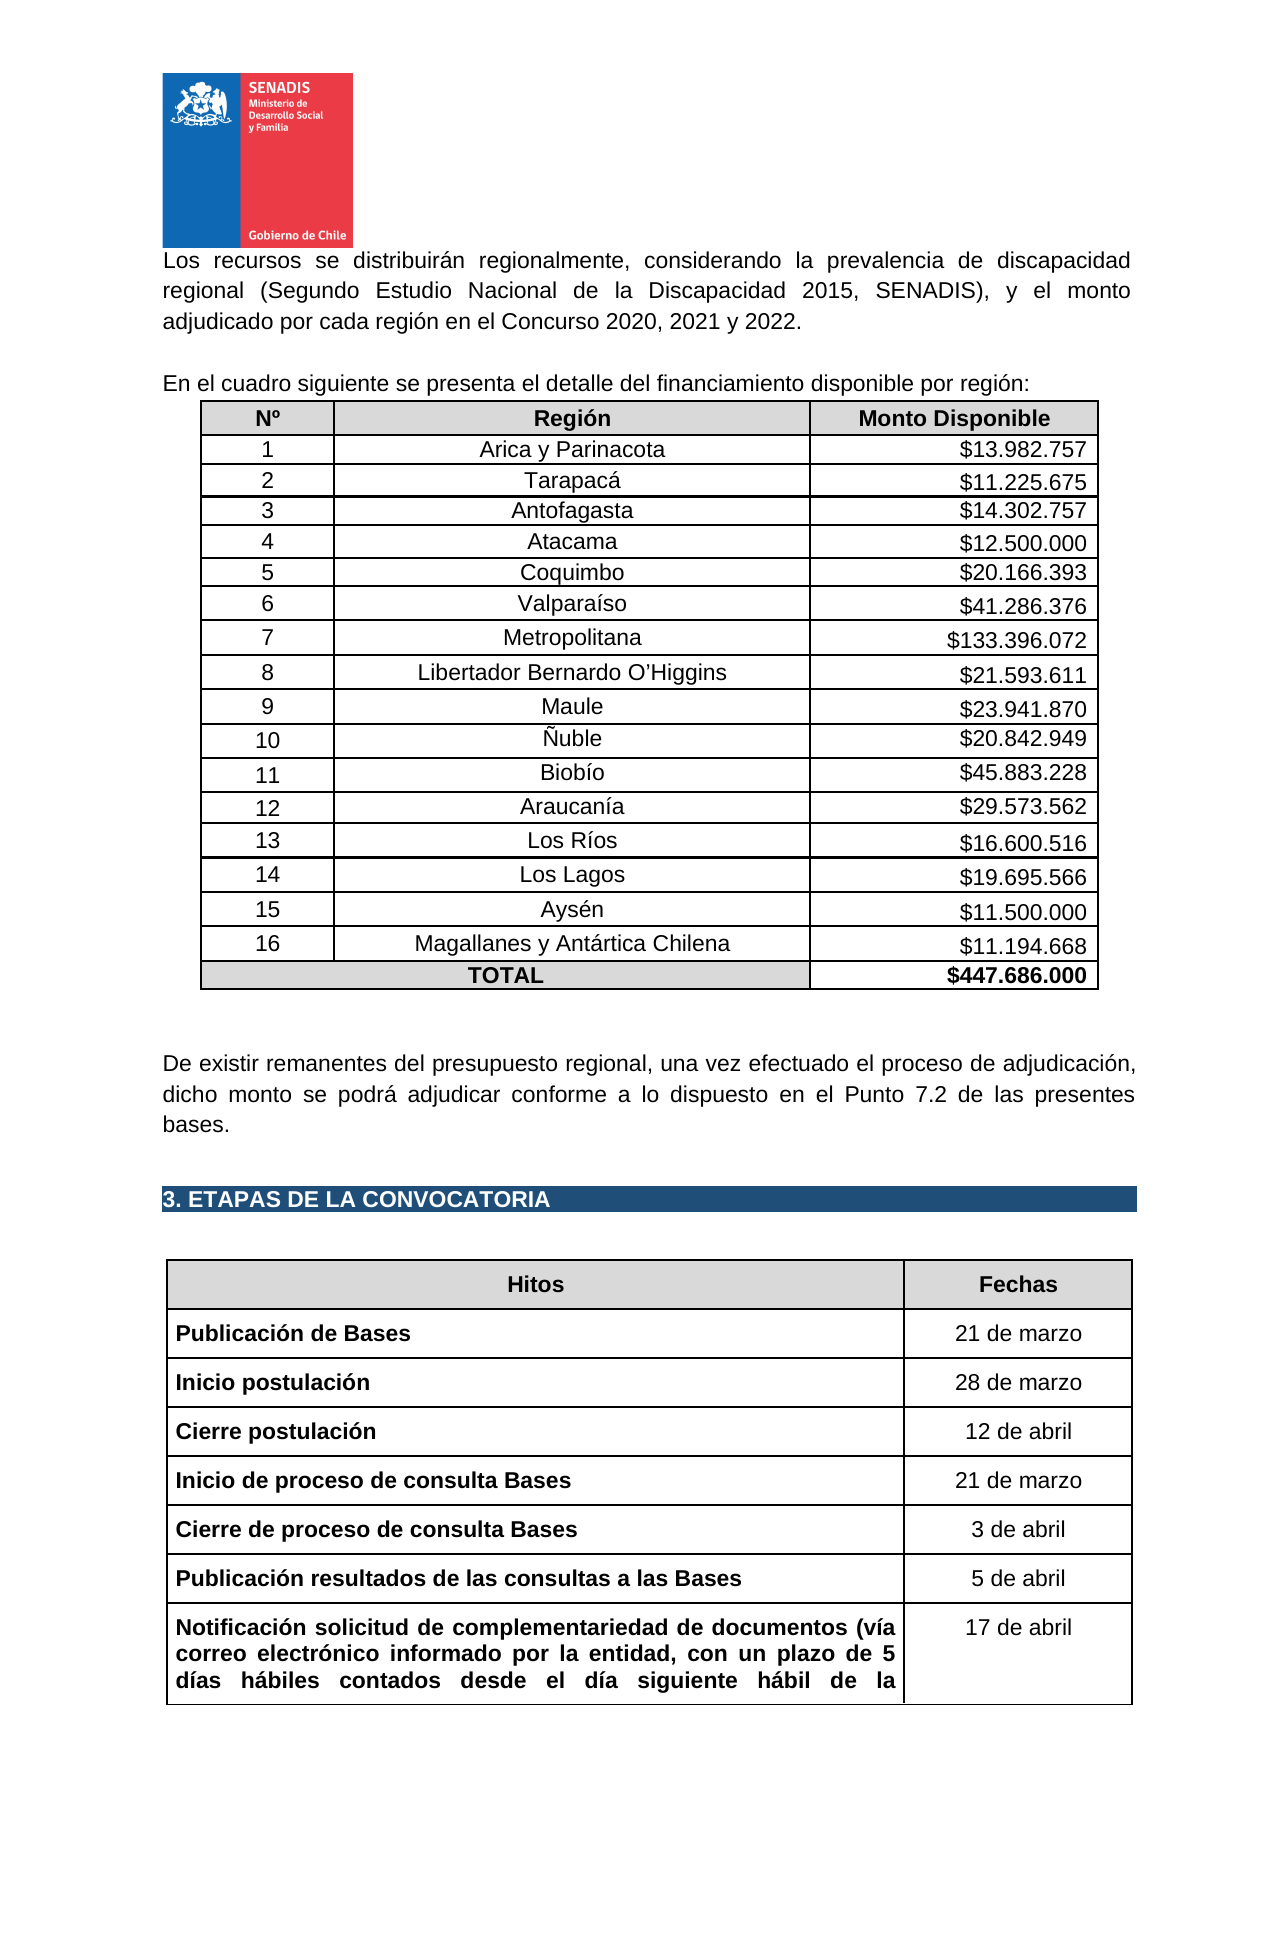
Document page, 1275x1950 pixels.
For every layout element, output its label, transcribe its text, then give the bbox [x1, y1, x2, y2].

table_cell $21.593.611 [811, 656, 1097, 688]
table_cell TOTAL [202, 962, 809, 988]
table_cell $16.600.516 [811, 824, 1097, 856]
table_cell 28 de marzo [905, 1359, 1131, 1406]
table_cell $12.500.000 [811, 526, 1097, 557]
table_cell $20.166.393 [811, 559, 1097, 585]
table_cell Inicio postulación [168, 1359, 903, 1406]
table_cell 10 [202, 725, 333, 757]
text Los recursos se distribuirán regionalmente, considerando la prevalencia de discapacidad regional (Segundo Estudio Nacional de la Discapacidad 2015, SENADIS), y el monto adjudicado por cada región en el Concurso 2020, 2021 y 2022. [162, 247, 1132, 334]
table_cell $447.686.000 [811, 962, 1097, 988]
table_cell $11.225.675 [811, 465, 1097, 495]
table_header Hitos [168, 1261, 903, 1308]
table_cell Coquimbo [335, 559, 809, 585]
table_cell 3 [202, 498, 333, 524]
table_cell 15 [202, 893, 333, 925]
table_cell Inicio de proceso de consulta Bases [168, 1457, 903, 1504]
table_cell 6 [202, 587, 333, 619]
table_cell 21 de marzo [905, 1457, 1131, 1504]
text En el cuadro siguiente se presenta el detalle del financiamiento disponible por región: [162, 370, 1137, 396]
table_cell 11 [202, 759, 333, 791]
table_cell 16 [202, 927, 333, 959]
table_cell Libertador Bernardo O’Higgins [335, 656, 809, 688]
table_cell $23.941.870 [811, 690, 1097, 722]
table_cell Araucanía [335, 793, 809, 822]
table_cell 4 [202, 526, 333, 557]
table_cell Magallanes y Antártica Chilena [335, 927, 809, 959]
table_cell 1 [202, 436, 333, 463]
table_cell 12 [202, 793, 333, 822]
table_cell Maule [335, 690, 809, 722]
table_cell 12 de abril [905, 1408, 1131, 1455]
table_cell Arica y Parinacota [335, 436, 809, 463]
table_cell Valparaíso [335, 587, 809, 619]
table_cell $29.573.562 [811, 793, 1097, 822]
table_cell Cierre postulación [168, 1408, 903, 1455]
table_cell Antofagasta [335, 498, 809, 524]
text 3. ETAPAS DE LA CONVOCATORIA [162, 1186, 1137, 1212]
table_cell Atacama [335, 526, 809, 557]
table_cell Biobío [335, 759, 809, 791]
table_cell Cierre de proceso de consulta Bases [168, 1506, 903, 1553]
table_cell 7 [202, 621, 333, 654]
table_header Monto Disponible [811, 402, 1097, 434]
table_cell 3 de abril [905, 1506, 1131, 1553]
table_cell 9 [202, 690, 333, 722]
table_cell Los Lagos [335, 859, 809, 891]
table_cell $133.396.072 [811, 621, 1097, 654]
table_cell $13.982.757 [811, 436, 1097, 463]
table_header Región [335, 402, 809, 434]
picture [162, 73, 353, 248]
table_cell $11.500.000 [811, 893, 1097, 925]
table_cell 8 [202, 656, 333, 688]
table_header Nº [202, 402, 333, 434]
table_cell $45.883.228 [811, 759, 1097, 791]
table_cell 5 de abril [905, 1555, 1131, 1602]
table_cell $20.842.949 [811, 725, 1097, 757]
table_cell Publicación de Bases [168, 1310, 903, 1357]
table_cell 2 [202, 465, 333, 495]
text De existir remanentes del presupuesto regional, una vez efectuado el proceso de adjudicación, dicho monto se podrá adjudicar conforme a lo dispuesto en el Punto 7.2 de las presentes bases. [162, 1050, 1137, 1137]
table_cell Ñuble [335, 725, 809, 757]
table_cell 17 de abril [905, 1604, 1131, 1703]
table_cell 13 [202, 824, 333, 856]
table_cell Tarapacá [335, 465, 809, 495]
table_cell $11.194.668 [811, 927, 1097, 959]
table_header Fechas [905, 1261, 1131, 1308]
table_cell Aysén [335, 893, 809, 925]
table_cell $19.695.566 [811, 859, 1097, 891]
table_cell $41.286.376 [811, 587, 1097, 619]
table_cell 14 [202, 859, 333, 891]
table_cell 5 [202, 559, 333, 585]
table_cell $14.302.757 [811, 498, 1097, 524]
table_cell Metropolitana [335, 621, 809, 654]
table_cell Publicación resultados de las consultas a las Bases [168, 1555, 903, 1602]
table_cell Los Ríos [335, 824, 809, 856]
table_cell 21 de marzo [905, 1310, 1131, 1357]
